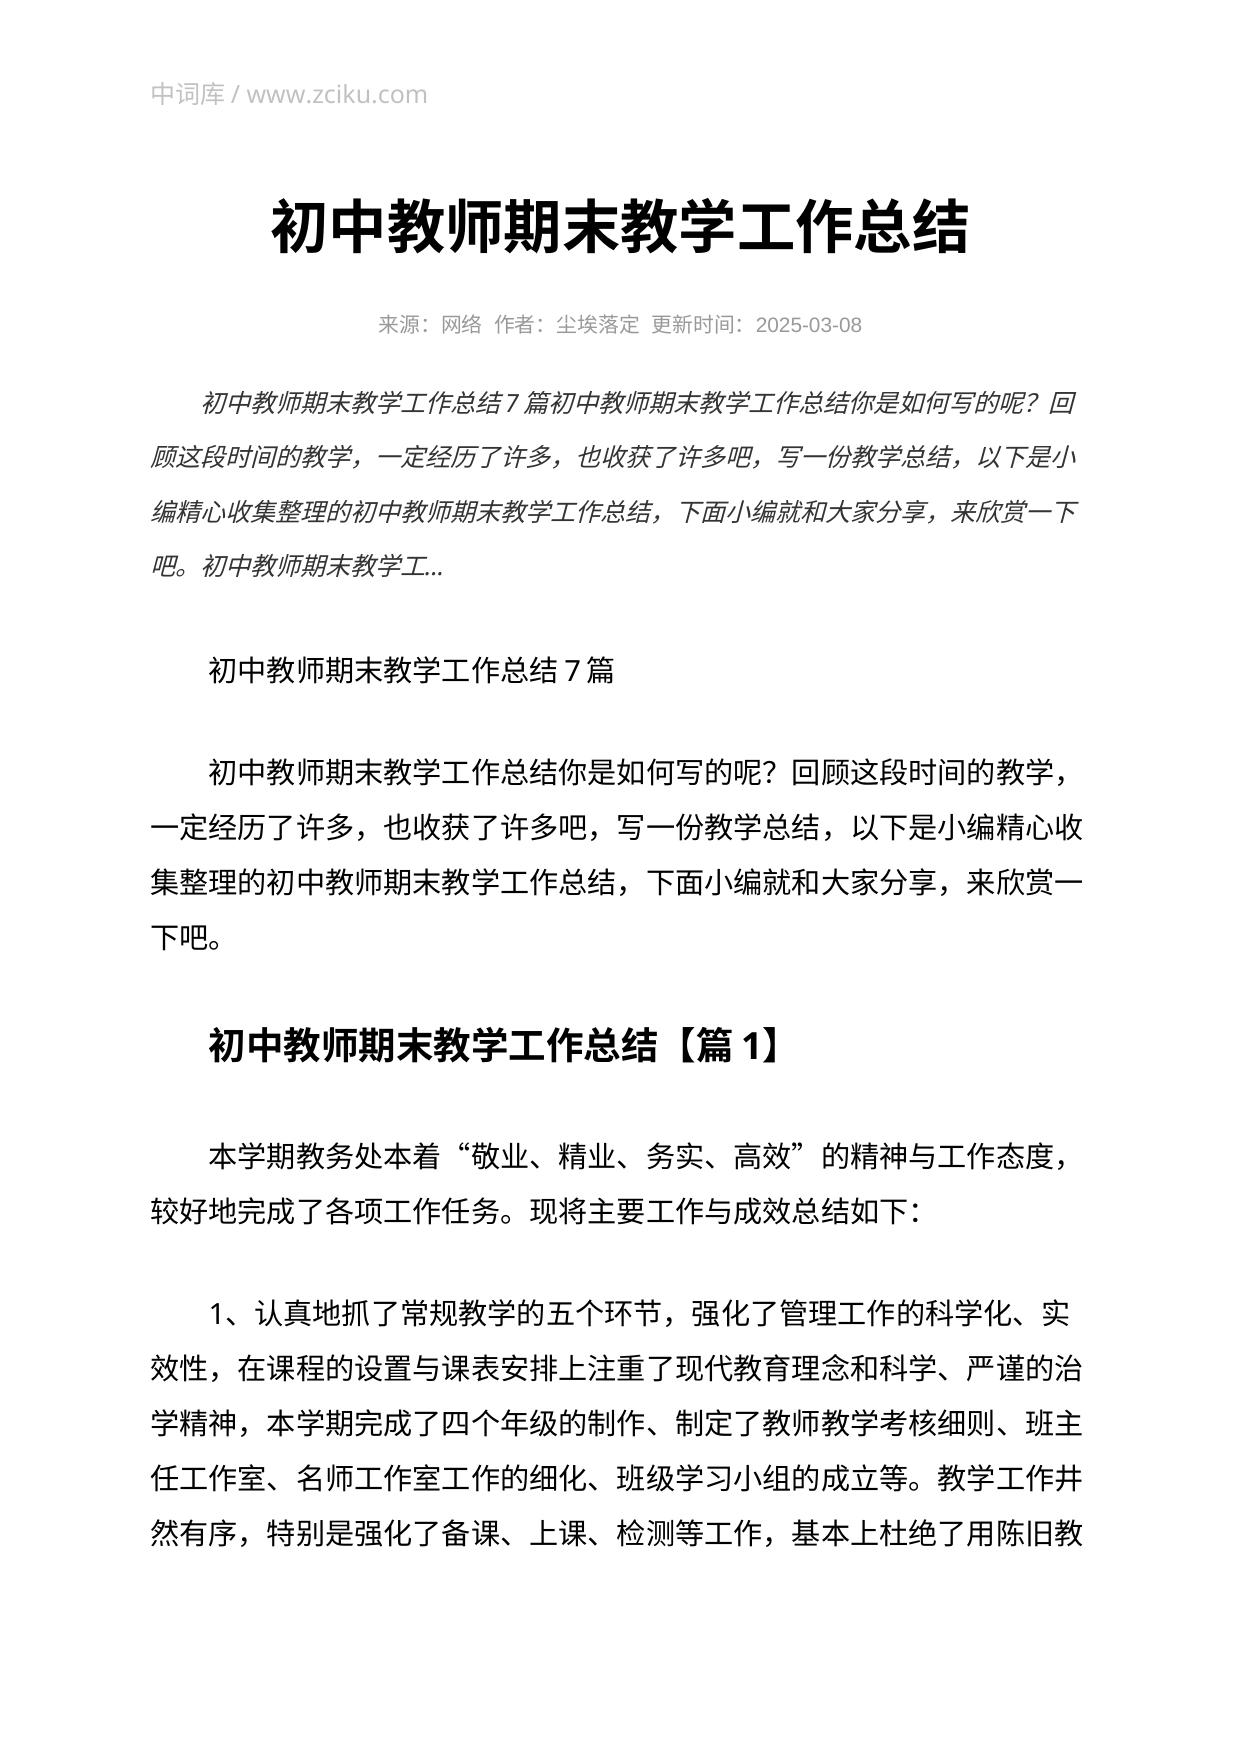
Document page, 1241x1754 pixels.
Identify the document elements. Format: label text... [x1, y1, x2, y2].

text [150, 1291, 1090, 1552]
text 初中教师期末教学工作总结你是如何写的呢？回顾这段时间的教学，一定经历了许多，也收获了许多吧，写一份教学总结，以下是小编精心收集整理的初中教师期末教学工作总结，下面小编就和大家分享，来欣赏一下吧。 [150, 750, 1090, 957]
text 初中教师期末教学工作总结7篇初中教师期末教学工作总结你是如何写的呢？回顾这段时间的教学，一定经历了许多，也收获了许多吧，写一份教学总结，以下是小编精心收集整理的初中教师期末教学工作总结，下面小编就和大家分享，来欣赏一下吧。初中教师期末教学工... [150, 383, 1090, 583]
text 本学期教务处本着“敬业、精业、务实、高效”的精神与工作态度，较好地完成了各项工作任务。现将主要工作与成效总结如下： [150, 1134, 1090, 1231]
text 初中教师期末教学工作总结7篇 [150, 648, 1090, 690]
subtitle 初中教师期末教学工作总结 [150, 181, 1090, 266]
text 初中教师期末教学工作总结【篇1】 [150, 1016, 1090, 1071]
text 来源：网络 作者：尘埃落定 更新时间：2025-03-08 [150, 313, 1090, 337]
